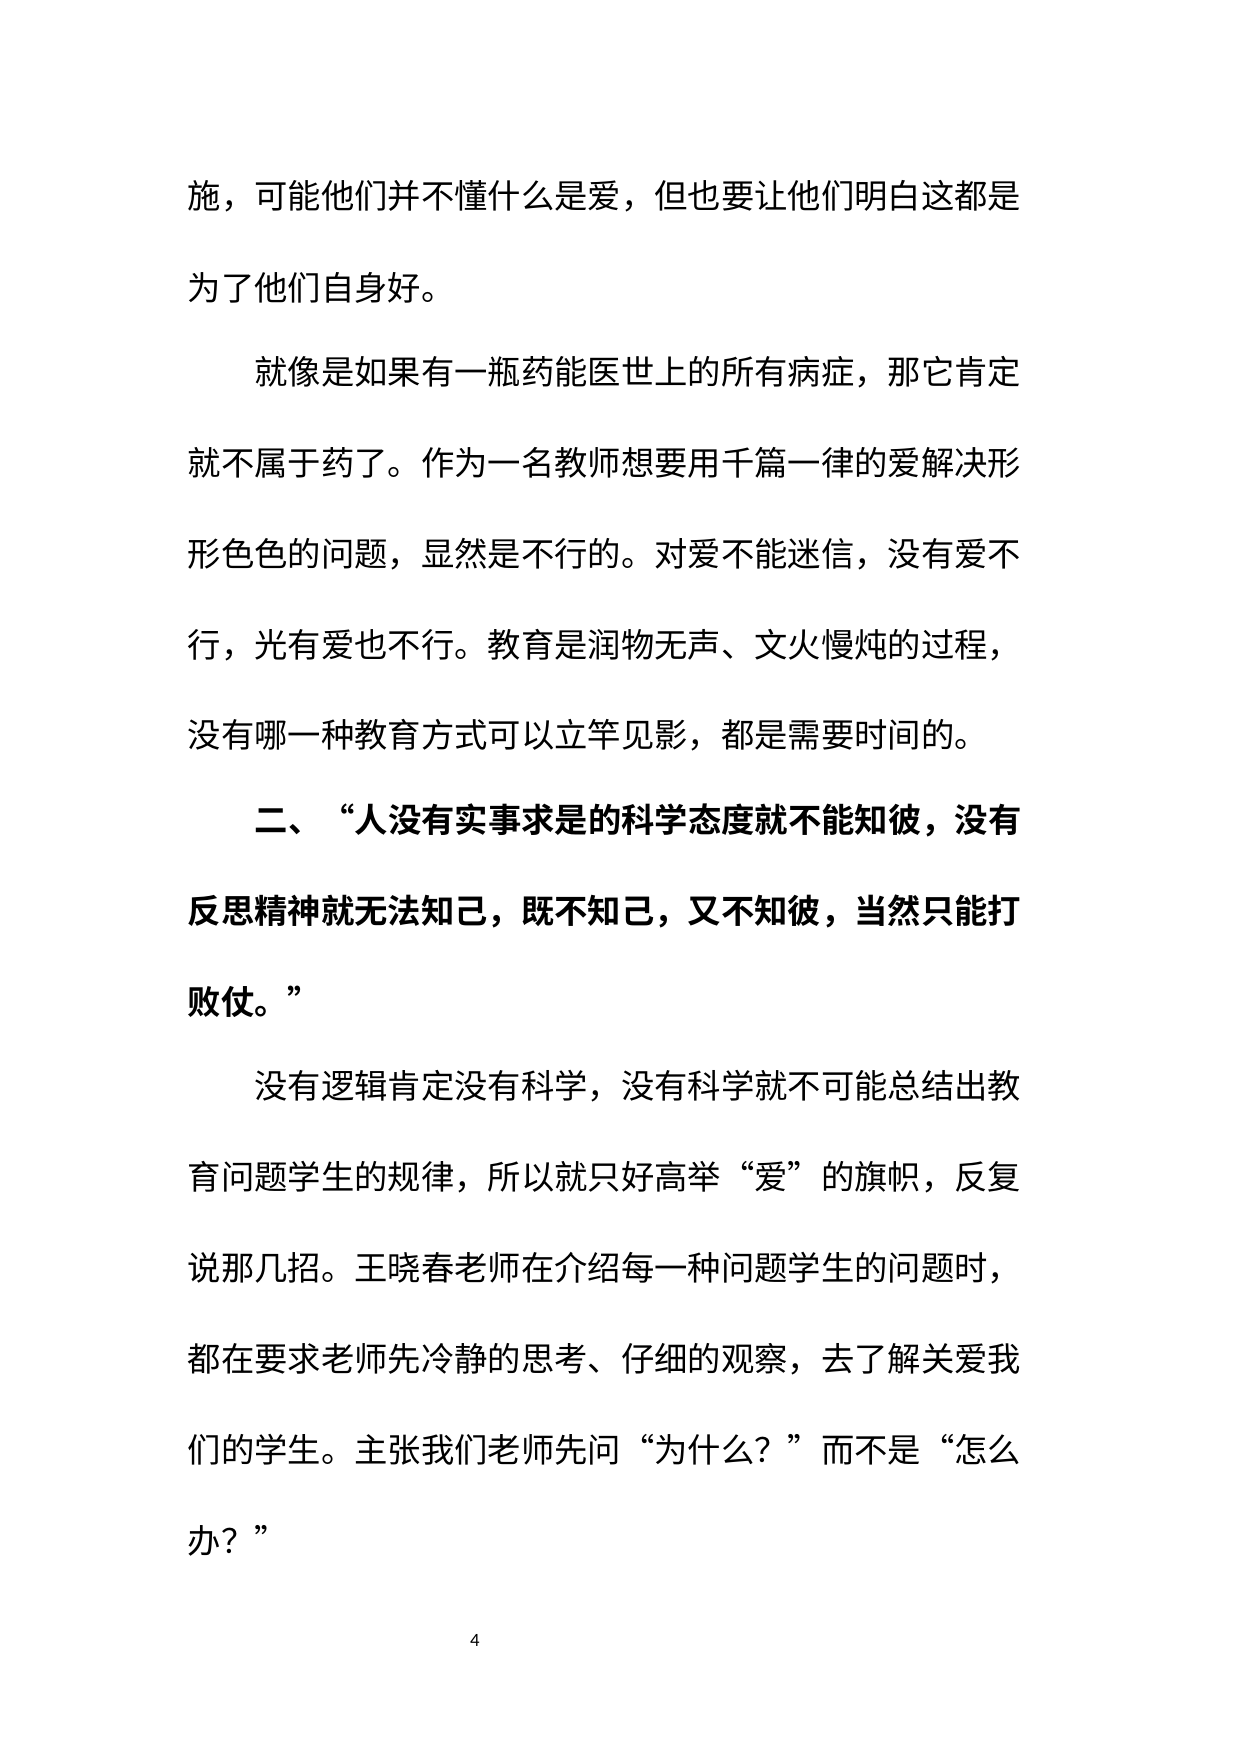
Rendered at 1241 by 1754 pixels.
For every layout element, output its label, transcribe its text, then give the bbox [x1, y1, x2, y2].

list 就像是如果有一瓶药能医世上的所有病症，那它肯定就不属于药了。作为一名教师想要用千篇一律的爱解决形形色色的问题，显然是不行的。对爱不能迷信，没有爱不行，光有爱也不行。教育是润物无声、文火慢炖的过程，没有哪一种教育方式可以立竿见影，都是需要时间的。 [187, 337, 1053, 766]
text 没有逻辑肯定没有科学，没有科学就不可能总结出教育问题学生的规律，所以就只好高举“爱”的旗帜，反复说那几招。王晓春老师在介绍每一种问题学生的问题时，都在要求老师先冷静的思考、仔细的观察，去了解关爱我们的学生。主张我们老师先问“为什么？”而不是“怎么办？” [187, 1051, 1053, 1571]
list 二、“人没有实事求是的科学态度就不能知彼，没有反思精神就无法知己，既不知己，又不知彼，当然只能打败仗。” [187, 785, 1053, 1032]
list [187, 162, 1053, 318]
